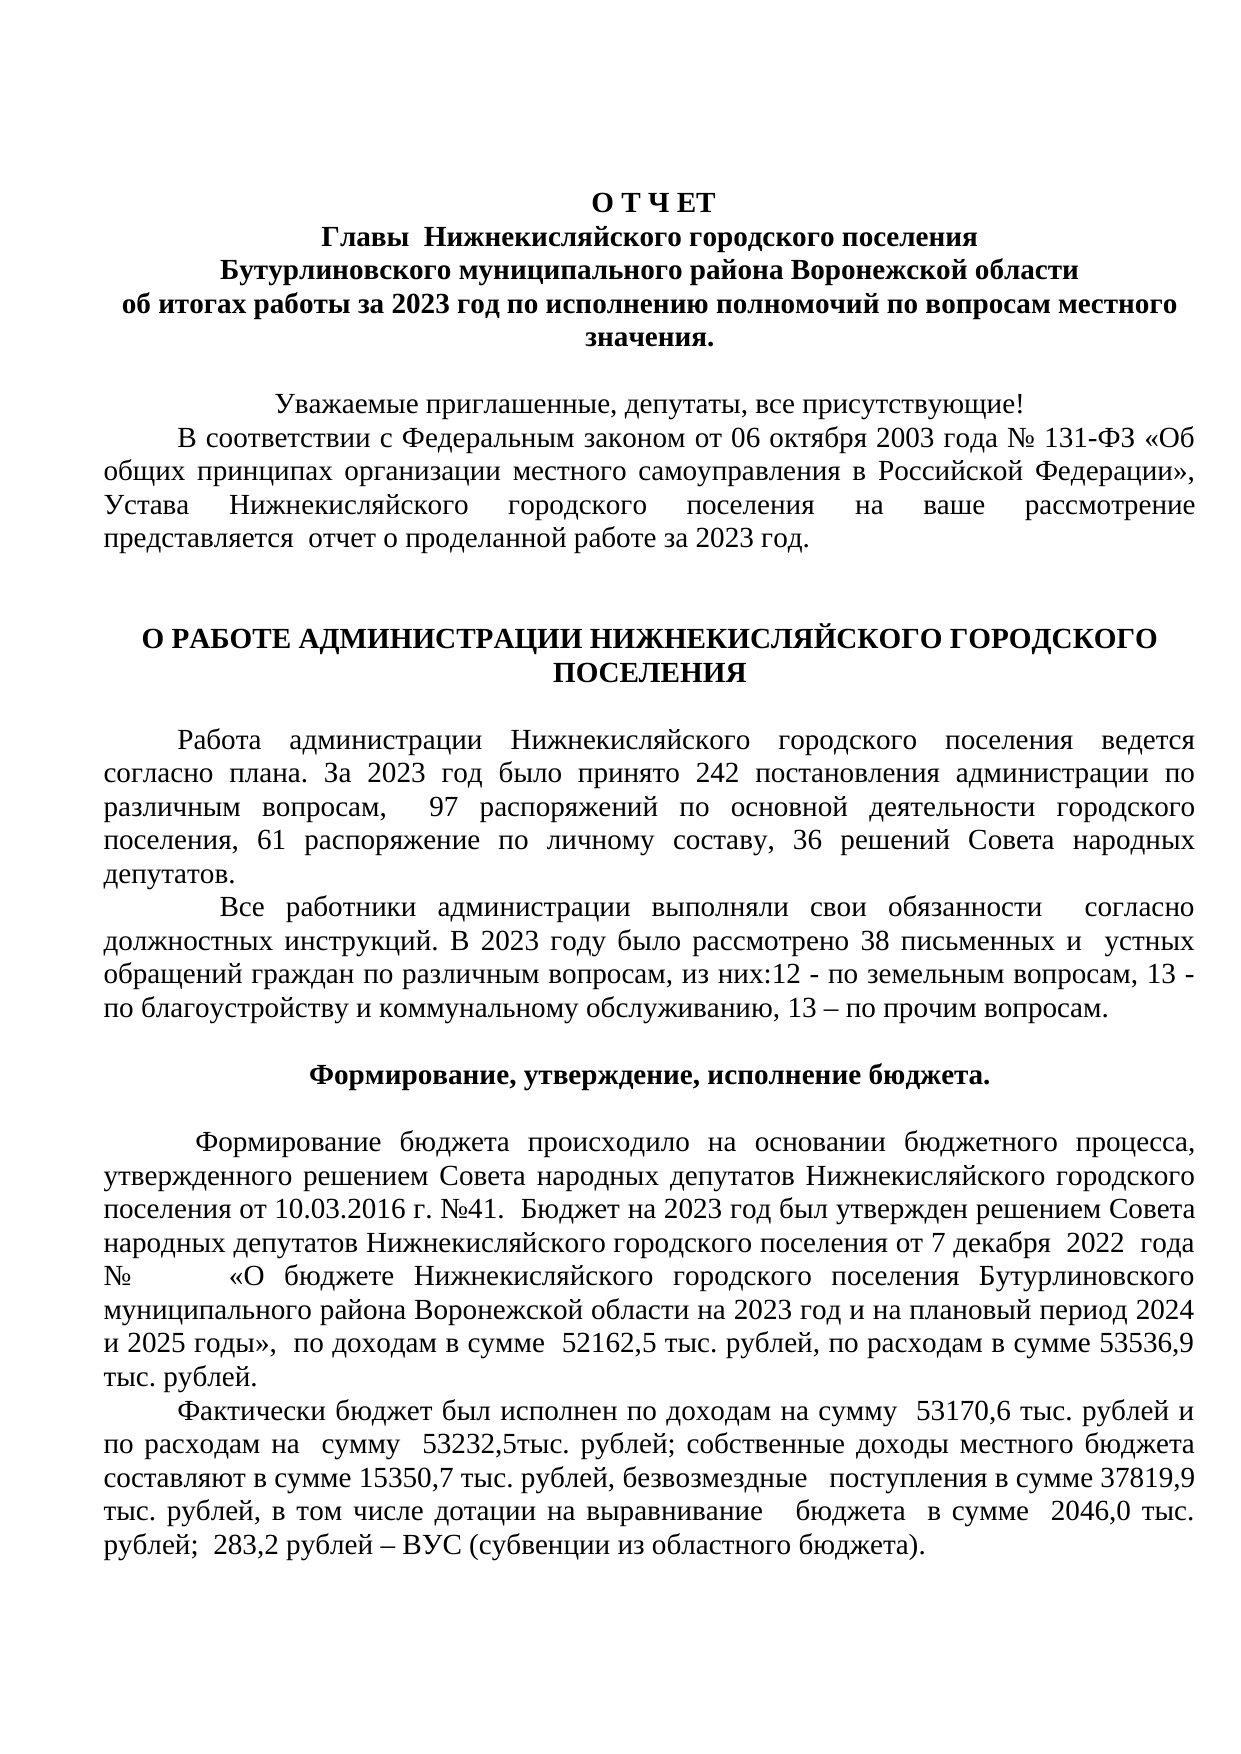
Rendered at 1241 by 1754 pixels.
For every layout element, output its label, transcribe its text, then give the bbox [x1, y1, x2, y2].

text Главы Нижнекисляйского городского поселения [103, 219, 1196, 252]
text О РАБОТЕ АДМИНИСТРАЦИИ НИЖНЕКИСЛЯЙСКОГО ГОРОДСКОГО ПОСЕЛЕНИЯ [103, 621, 1196, 688]
text Фактически бюджет был исполнен по доходам на сумму 53170,6 тыс. рублей и по расходам на сумму 53232,5тыс. рублей; собственные доходы местного бюджета составляют в сумме 15350,7 тыс. рублей, безвозмездные поступления в сумме 37819,9 тыс. рублей, в том числе дотации на выравнивание бюджета в сумме 2046,0 тыс. рублей; 283,2 рублей – ВУС (субвенции из областного бюджета). [103, 1393, 1196, 1560]
text О Т Ч ЕТ [103, 185, 1196, 219]
text Формирование бюджета происходило на основании бюджетного процесса, утвержденного решением Совета народных депутатов Нижнекисляйского городского поселения от 10.03.2016 г. №41. Бюджет на 2023 год был утвержден решением Совета народных депутатов Нижнекисляйского городского поселения от 7 декабря 2022 года № «О бюджете Нижнекисляйского городского поселения Бутурлиновского муниципального района Воронежской области на 2023 год и на плановый период 2024 и 2025 годы», по доходам в сумме 52162,5 тыс. рублей, по расходам в сумме 53536,9 тыс. рублей. [103, 1124, 1196, 1393]
text Все работники администрации выполняли свои обязанности согласно должностных инструкций. В 2023 году было рассмотрено 38 письменных и устных обращений граждан по различным вопросам, из них:12 - по земельным вопросам, 13 - по благоустройству и коммунальному обслуживанию, 13 – по прочим вопросам. [103, 889, 1196, 1024]
text Формирование, утверждение, исполнение бюджета. [103, 1057, 1196, 1091]
text Уважаемые приглашенные, депутаты, все присутствующие! [103, 386, 1196, 420]
text об итогах работы за 2023 год по исполнению полномочий по вопросам местного значения. [103, 286, 1196, 353]
text Работа администрации Нижнекисляйского городского поселения ведется согласно плана. За 2023 год было принято 242 постановления администрации по различным вопросам, 97 распоряжений по основной деятельности городского поселения, 61 распоряжение по личному составу, 36 решений Совета народных депутатов. [103, 722, 1196, 889]
text Бутурлиновского муниципального района Воронежской области [103, 252, 1196, 286]
text В соответствии с Федеральным законом от 06 октября 2003 года № 131-ФЗ «Об общих принципах организации местного самоуправления в Российской Федерации», Устава Нижнекисляйского городского поселения на ваше рассмотрение представляется отчет о проделанной работе за 2023 год. [103, 420, 1196, 554]
